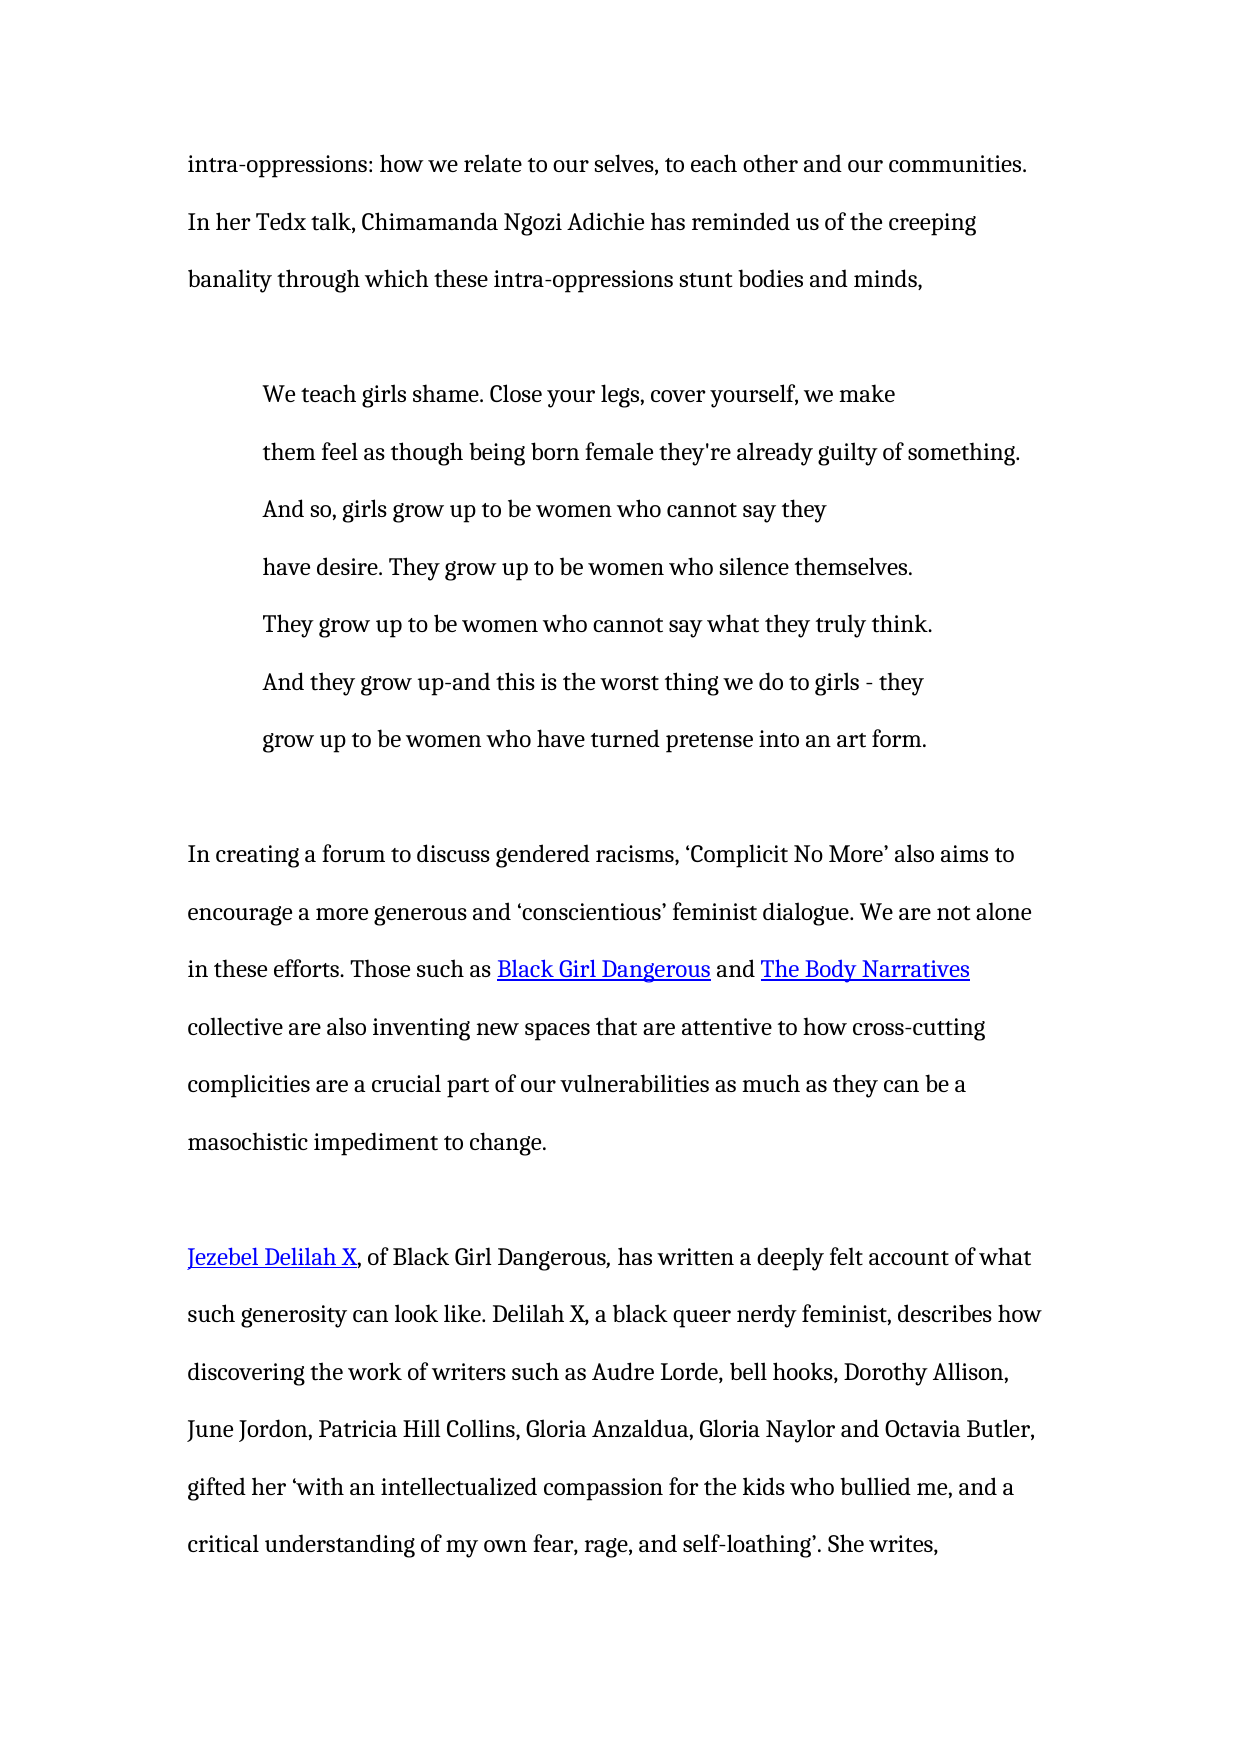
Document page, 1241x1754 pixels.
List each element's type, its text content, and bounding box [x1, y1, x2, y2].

text They grow up to be women who cannot say what they truly think. [262, 610, 1053, 639]
text grow up to be women who have turned pretense into an art form. [262, 725, 1053, 754]
text We teach girls shame. Close your legs, cover yourself, we make [187, 380, 1053, 409]
text them feel as though being born female they're already guilty of something. And so, girls grow up to be women who cannot say they [262, 437, 1053, 524]
text have desire. They grow up to be women who silence themselves. [262, 552, 1053, 581]
text And they grow up-and this is the worst thing we do to girls - they [262, 667, 1053, 696]
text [187, 150, 1053, 294]
text Jezebel Delilah X, of Black Girl Dangerous, has written a deeply felt account of what such generosity can look like. Delilah X, a black queer nerdy feminist, describes how discovering the work of writers such as Audre Lorde, bell hooks, Dorothy Allison, June Jordon, Patricia Hill Collins, Gloria Anzaldua, Gloria Naylor and Octavia Butler, gifted her ‘with an intellectualized compassion for the kids who bullied me, and a critical understanding of my own fear, rage, and self-loathing’. She writes, [187, 1242, 1053, 1559]
text In creating a forum to discuss gendered racisms, ‘Complicit No More’ also aims to encourage a more generous and ‘conscientious’ feminist dialogue. We are not alone in these efforts. Those such as Black Girl Dangerous and The Body Narratives collective are also inventing new spaces that are attentive to how cross-cutting complicities are a crucial part of our vulnerabilities as much as they can be a masochistic impediment to change. [187, 840, 1053, 1156]
